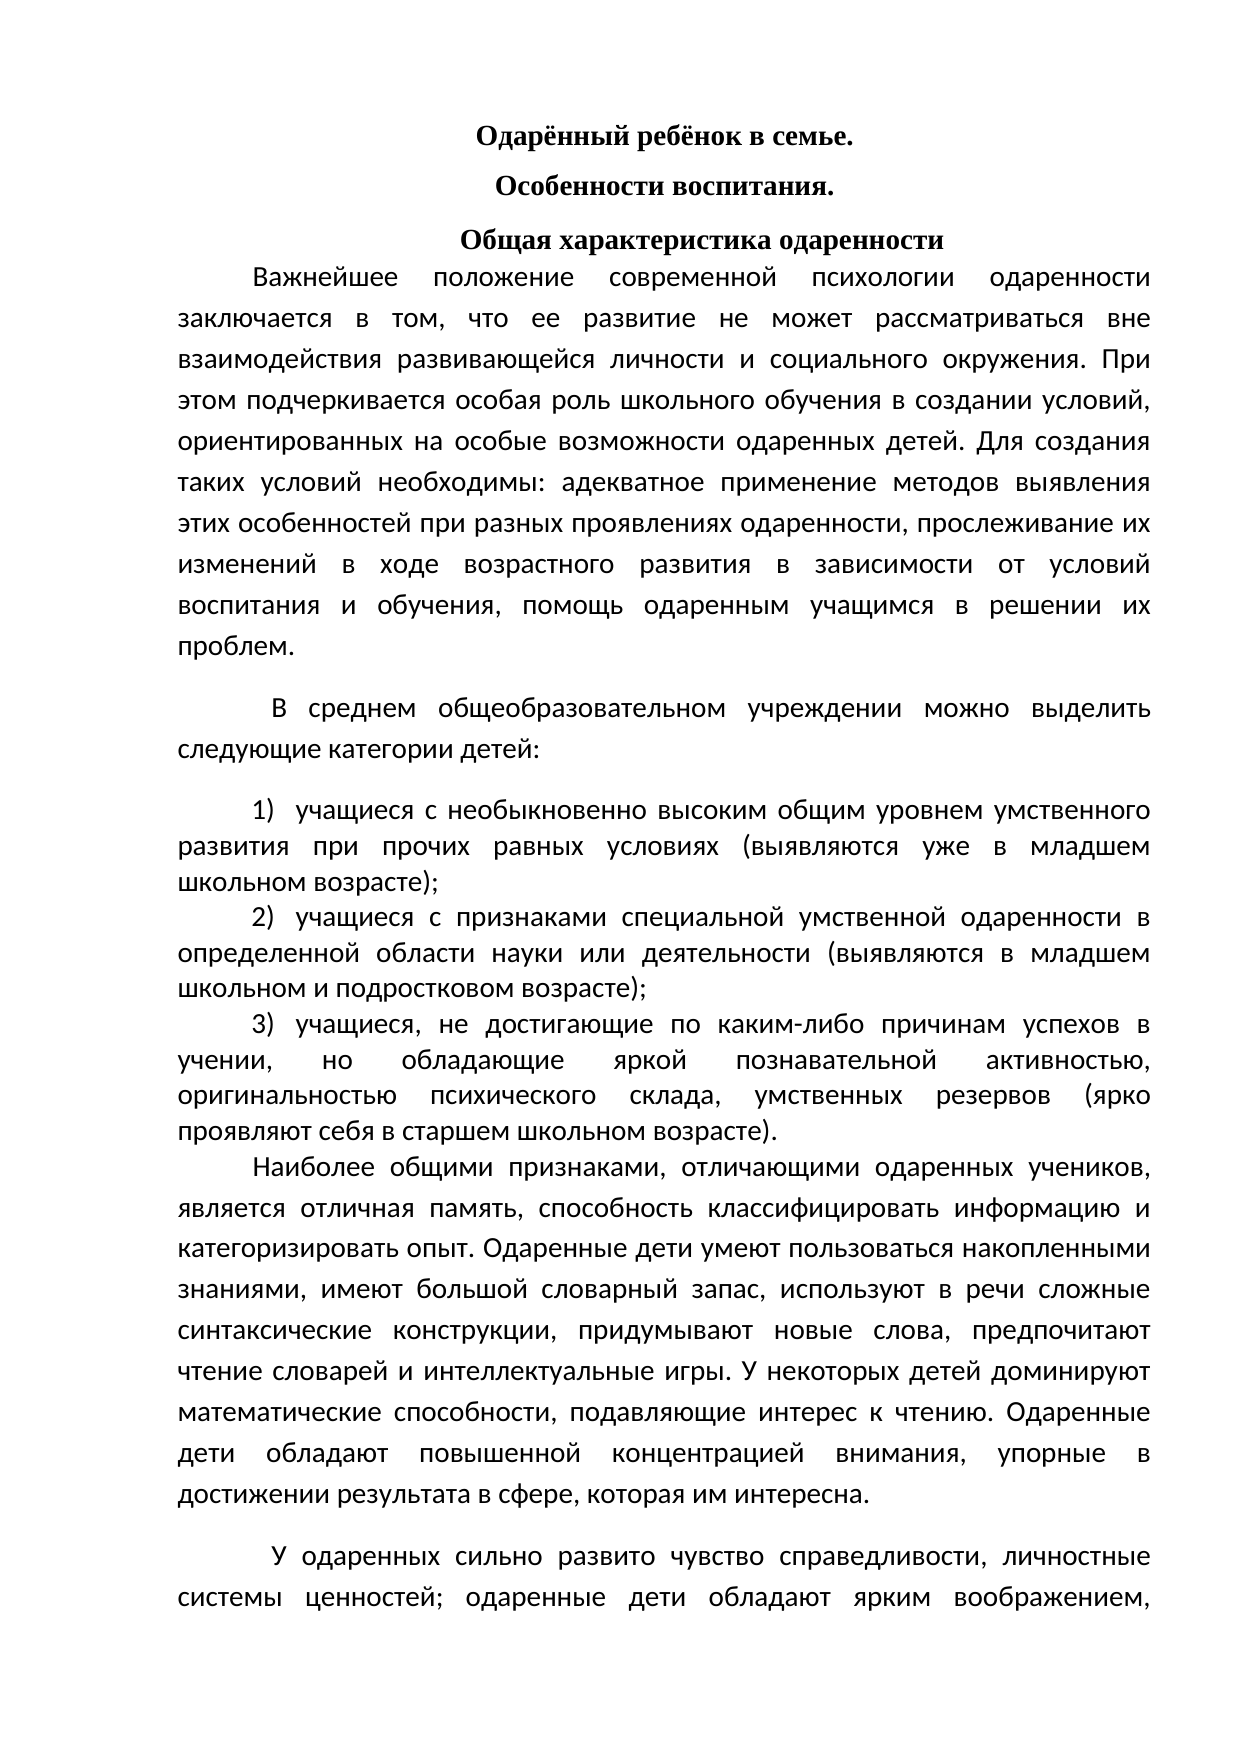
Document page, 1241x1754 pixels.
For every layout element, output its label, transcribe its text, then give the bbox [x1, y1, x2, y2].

list учащиеся с необыкновенно высоким общим уровнем умственного развития при прочих равных условиях (выявляются уже в младшем школьном возрасте); [177, 791, 1152, 898]
text Одарённый ребёнок в семье. [177, 118, 1152, 152]
text Особенности воспитания. [177, 168, 1152, 202]
list учащиеся с признаками специальной умственной одаренности в определенной области науки или деятельности (выявляются в младшем школьном и подростковом возрасте); [177, 898, 1152, 1005]
text В среднем общеобразовательном учреждении можно выделить следующие категории детей: [177, 689, 1152, 765]
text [177, 1537, 1152, 1613]
text Наиболее общими признаками, отличающими одаренных учеников, является отличная память, способность классифицировать информацию и категоризировать опыт. Одаренные дети умеют пользоваться накопленными знаниями, имеют большой словарный запас, используют в речи сложные синтаксические конструкции, придумывают новые слова, предпочитают чтение словарей и интеллектуальные игры. У некоторых детей доминируют математические способности, подавляющие интерес к чтению. Одаренные дети обладают повышенной концентрацией внимания, упорные в достижении результата в сфере, которая им интересна. [177, 1148, 1152, 1511]
text Общая характеристика одаренности [177, 222, 1152, 255]
text Важнейшее положение современной психологии одаренности заключается в том, что ее развитие не может рассматриваться вне взаимодействия развивающейся личности и социального окружения. При этом подчеркивается особая роль школьного обучения в создании условий, ориентированных на особые возможности одаренных детей. Для создания таких условий необходимы: адекватное применение методов выявления этих особенностей при разных проявлениях одаренности, прослеживание их изменений в ходе возрастного развития в зависимости от условий воспитания и обучения, помощь одаренным учащимся в решении их проблем. [177, 258, 1152, 663]
list учащиеся, не достигающие по каким-либо причинам успехов в учении, но обладающие яркой познавательной активностью, оригинальностью психического склада, умственных резервов (ярко проявляют себя в старшем школьном возрасте). [177, 1005, 1152, 1148]
